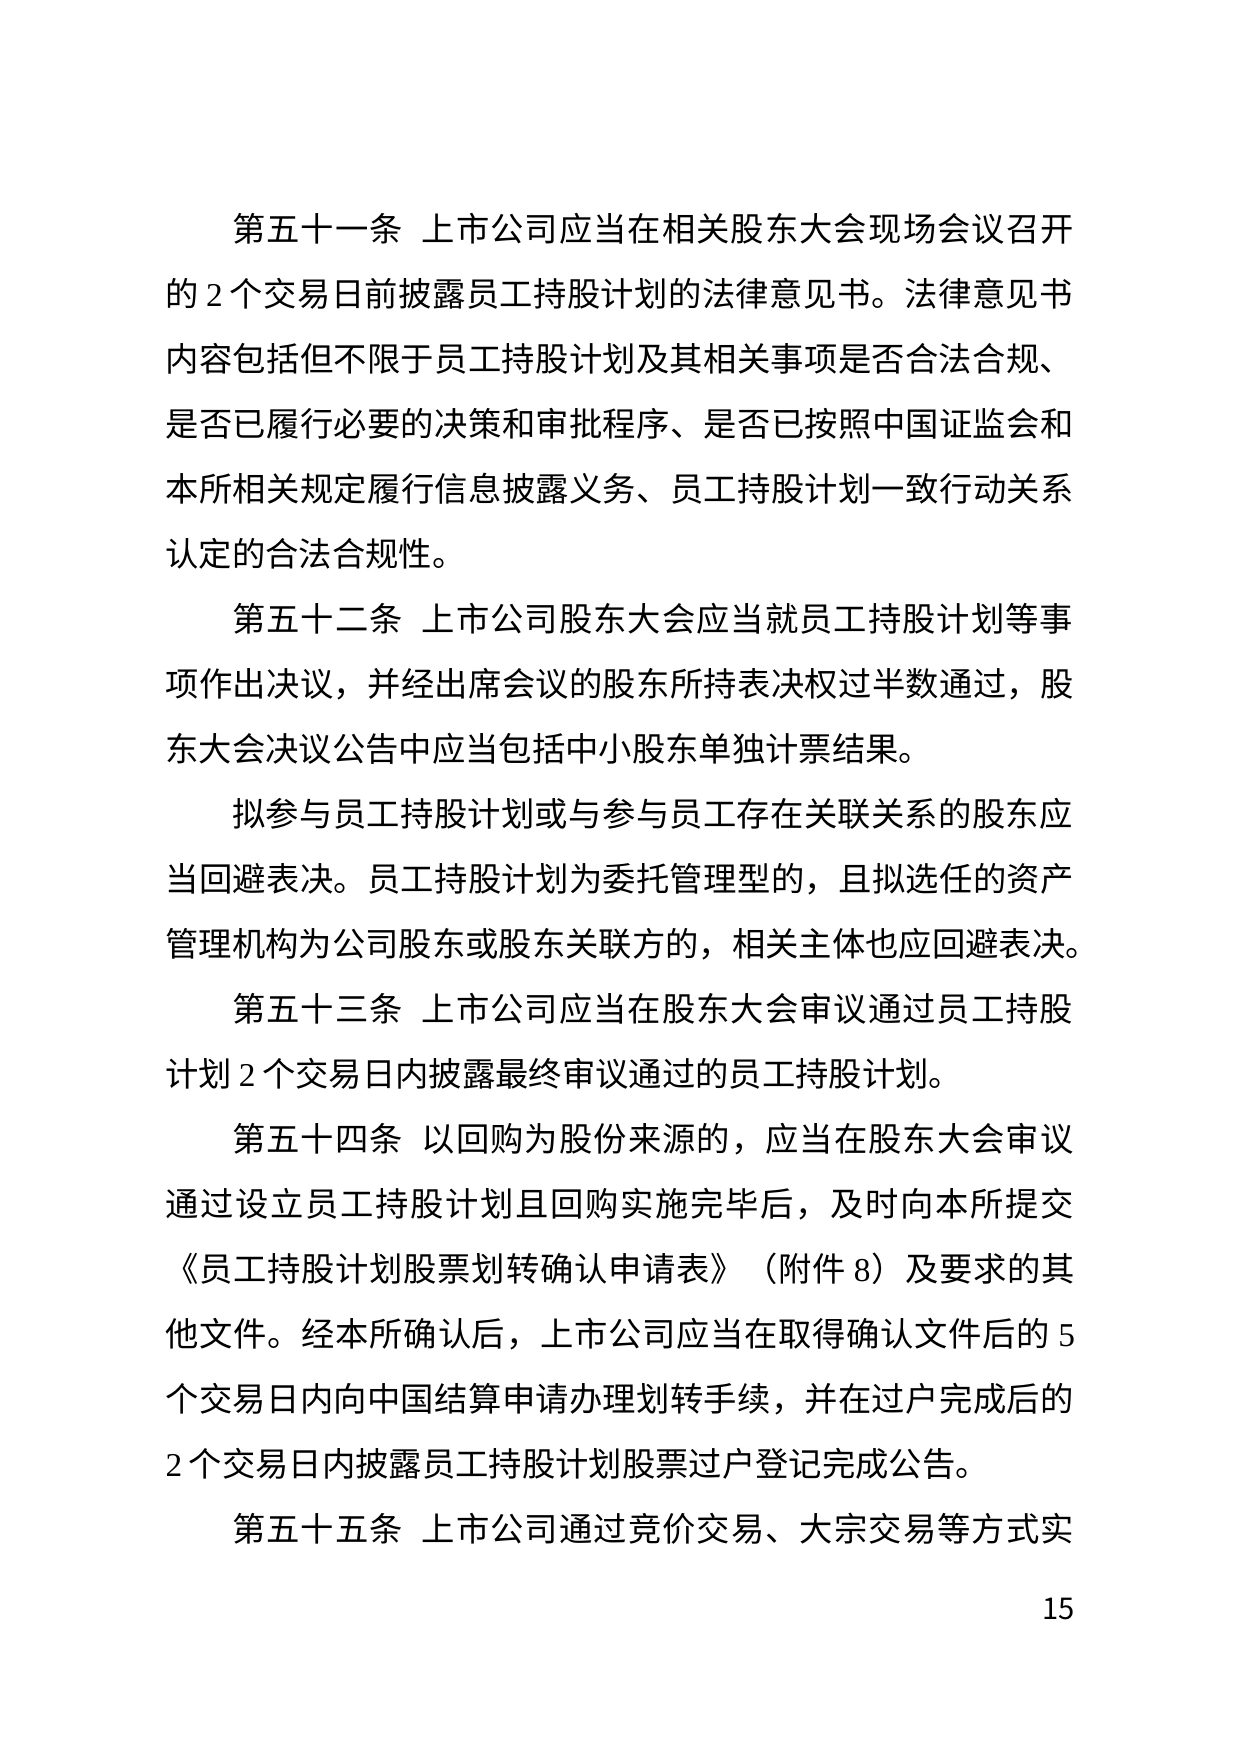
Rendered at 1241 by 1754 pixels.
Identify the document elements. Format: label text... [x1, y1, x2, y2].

text 第五十二条 上市公司股东大会应当就员工持股计划等事项作出决议，并经出席会议的股东所持表决权过半数通过，股东大会决议公告中应当包括中小股东单独计票结果。 [165, 584, 1075, 779]
text 拟参与员工持股计划或与参与员工存在关联关系的股东应当回避表决。员工持股计划为委托管理型的，且拟选任的资产管理机构为公司股东或股东关联方的，相关主体也应回避表决。 [165, 779, 1075, 974]
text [165, 1494, 1075, 1559]
text 第五十三条 上市公司应当在股东大会审议通过员工持股计划2个交易日内披露最终审议通过的员工持股计划。 [165, 974, 1075, 1104]
text 第五十一条 上市公司应当在相关股东大会现场会议召开的2个交易日前披露员工持股计划的法律意见书。法律意见书内容包括但不限于员工持股计划及其相关事项是否合法合规、是否已履行必要的决策和审批程序、是否已按照中国证监会和本所相关规定履行信息披露义务、员工持股计划一致行动关系认定的合法合规性。 [165, 194, 1075, 584]
text 第五十四条 以回购为股份来源的，应当在股东大会审议通过设立员工持股计划且回购实施完毕后，及时向本所提交《员工持股计划股票划转确认申请表》（附件8）及要求的其他文件。经本所确认后，上市公司应当在取得确认文件后的5个交易日内向中国结算申请办理划转手续，并在过户完成后的2个交易日内披露员工持股计划股票过户登记完成公告。 [165, 1104, 1075, 1494]
